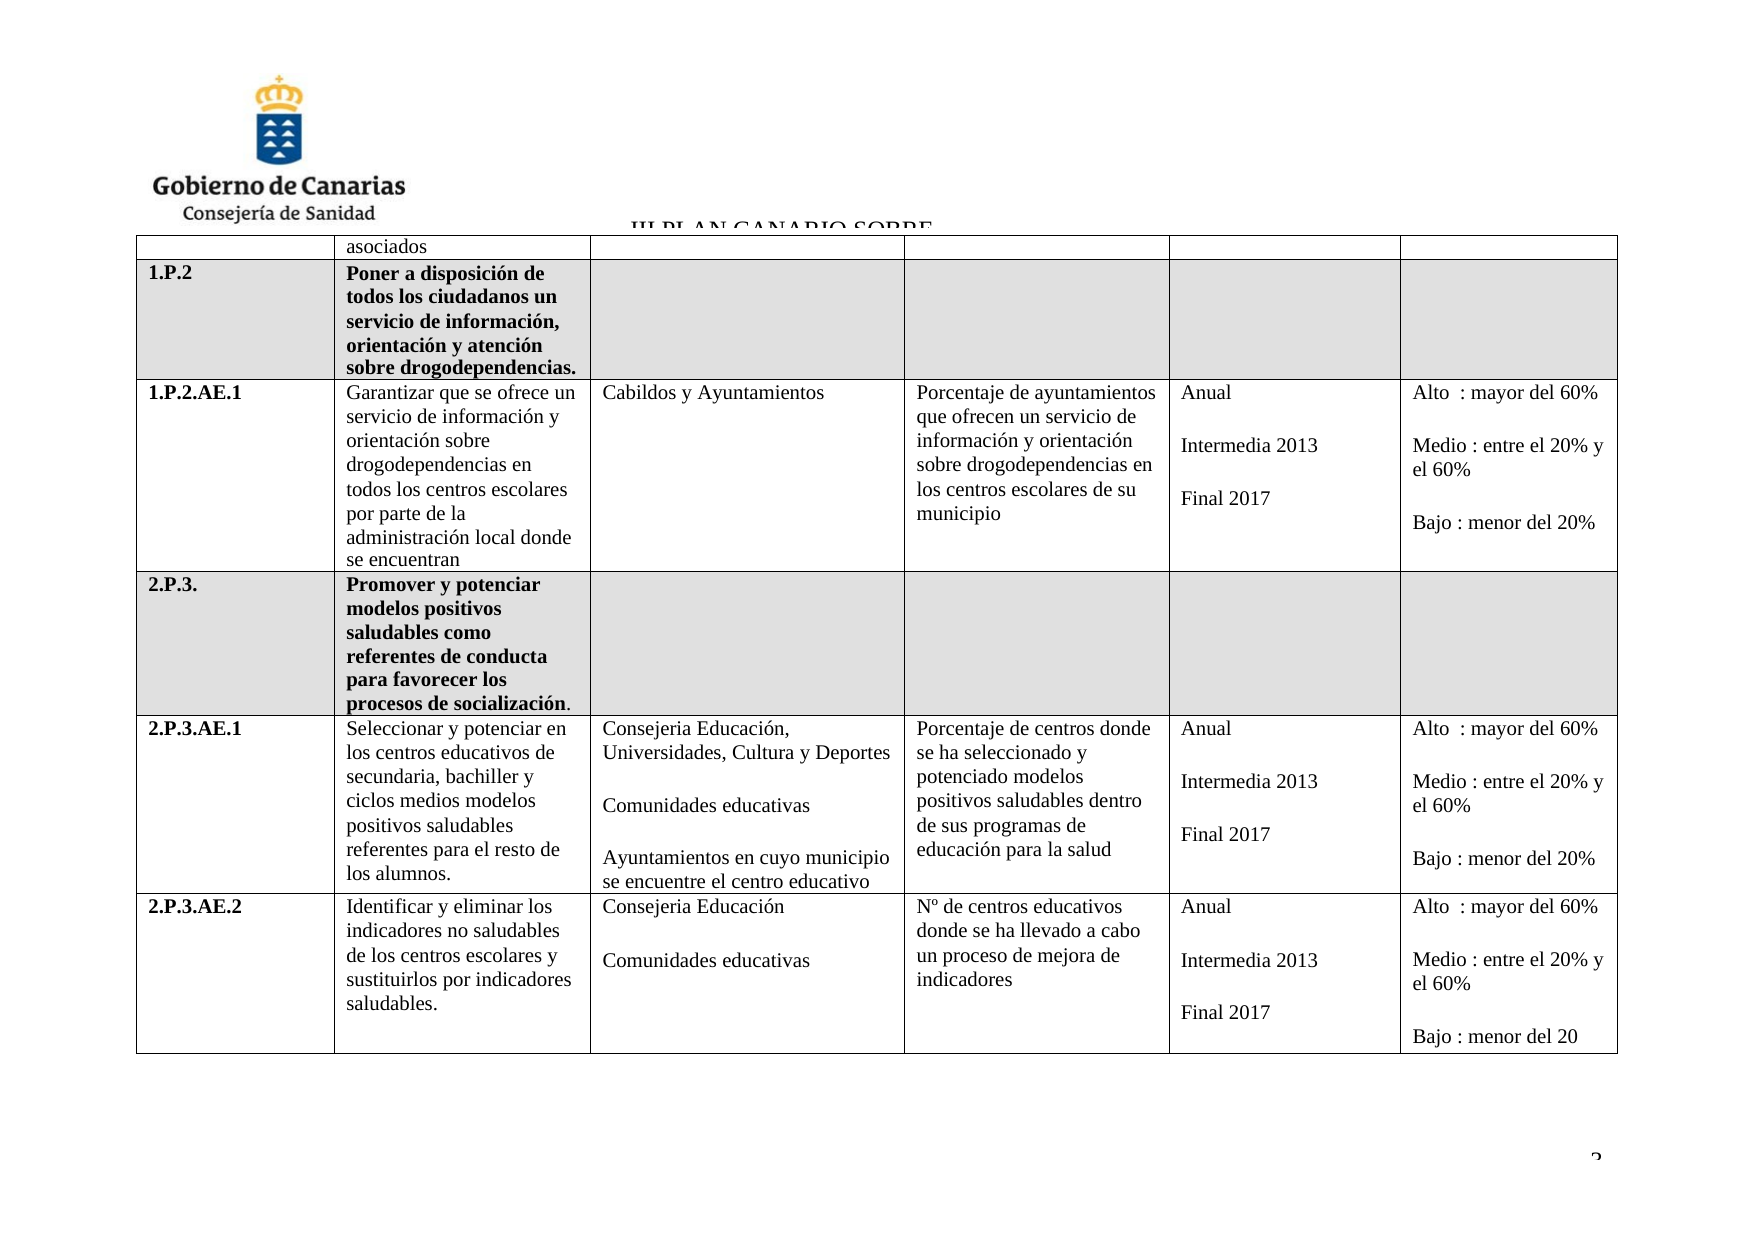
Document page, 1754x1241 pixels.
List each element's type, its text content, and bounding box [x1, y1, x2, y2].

table_cell Consejeria Educación Comunidades educativas [591, 894, 904, 1053]
table_header [1401, 236, 1617, 259]
table_cell Alto : mayor del 60% Medio : entre el 20% y el 60% Bajo : menor del 20% [1401, 380, 1617, 571]
table_cell Identificar y eliminar los indicadores no saludables de los centros escolares y sustituirlos por indicadores saludables. [335, 894, 590, 1053]
table_cell [1170, 260, 1400, 379]
table_cell [905, 260, 1169, 379]
table_header [1170, 236, 1400, 259]
table_cell Porcentaje de ayuntamientos que ofrecen un servicio de información y orientación sobre drogodependencias en los centros escolares de su municipio [905, 380, 1169, 571]
table_cell Cabildos y Ayuntamientos [591, 380, 904, 571]
table_cell [1170, 572, 1400, 715]
table_cell Anual Intermedia 2013 Final 2017 [1170, 716, 1400, 893]
table_cell 2.P.3. [137, 572, 334, 715]
table_cell Porcentaje de centros donde se ha seleccionado y potenciado modelos positivos saludables dentro de sus programas de educación para la salud [905, 716, 1169, 893]
table_cell [905, 572, 1169, 715]
table_cell Nº de centros educativos donde se ha llevado a cabo un proceso de mejora de indicadores [905, 894, 1169, 1053]
table_cell Alto : mayor del 60% Medio : entre el 20% y el 60% Bajo : menor del 20% [1401, 716, 1617, 893]
table_header [905, 236, 1169, 259]
table_cell Promover y potenciar modelos positivos saludables como referentes de conducta para favorecer los procesos de socialización. [335, 572, 590, 715]
table_cell [1401, 260, 1617, 379]
table_cell [591, 260, 904, 379]
table_cell Anual Intermedia 2013 Final 2017 [1170, 380, 1400, 571]
table_cell Garantizar que se ofrece un servicio de información y orientación sobre drogodependencias en todos los centros escolares por parte de la administración local donde se encuentran [335, 380, 590, 571]
table_cell 1.P.2 [137, 260, 334, 379]
table_cell 2.P.3.AE.1 [137, 716, 334, 893]
table_cell Poner a disposición de todos los ciudadanos un servicio de información, orientación y atención sobre drogodependencias. [335, 260, 590, 379]
table_header asociados [335, 236, 590, 259]
table_cell [591, 572, 904, 715]
table_cell Alto : mayor del 60% Medio : entre el 20% y el 60% Bajo : menor del 20 [1401, 894, 1617, 1053]
table_header [591, 236, 904, 259]
table_cell Anual Intermedia 2013 Final 2017 [1170, 894, 1400, 1053]
table_cell 2.P.3.AE.2 [137, 894, 334, 1053]
table_cell [1401, 572, 1617, 715]
table_header [137, 236, 334, 259]
picture [147, 73, 411, 226]
table_cell 1.P.2.AE.1 [137, 380, 334, 571]
table_cell Consejeria Educación, Universidades, Cultura y Deportes Comunidades educativas Ayuntamientos en cuyo municipio se encuentre el centro educativo [591, 716, 904, 893]
table_cell Seleccionar y potenciar en los centros educativos de secundaria, bachiller y ciclos medios modelos positivos saludables referentes para el resto de los alumnos. [335, 716, 590, 893]
